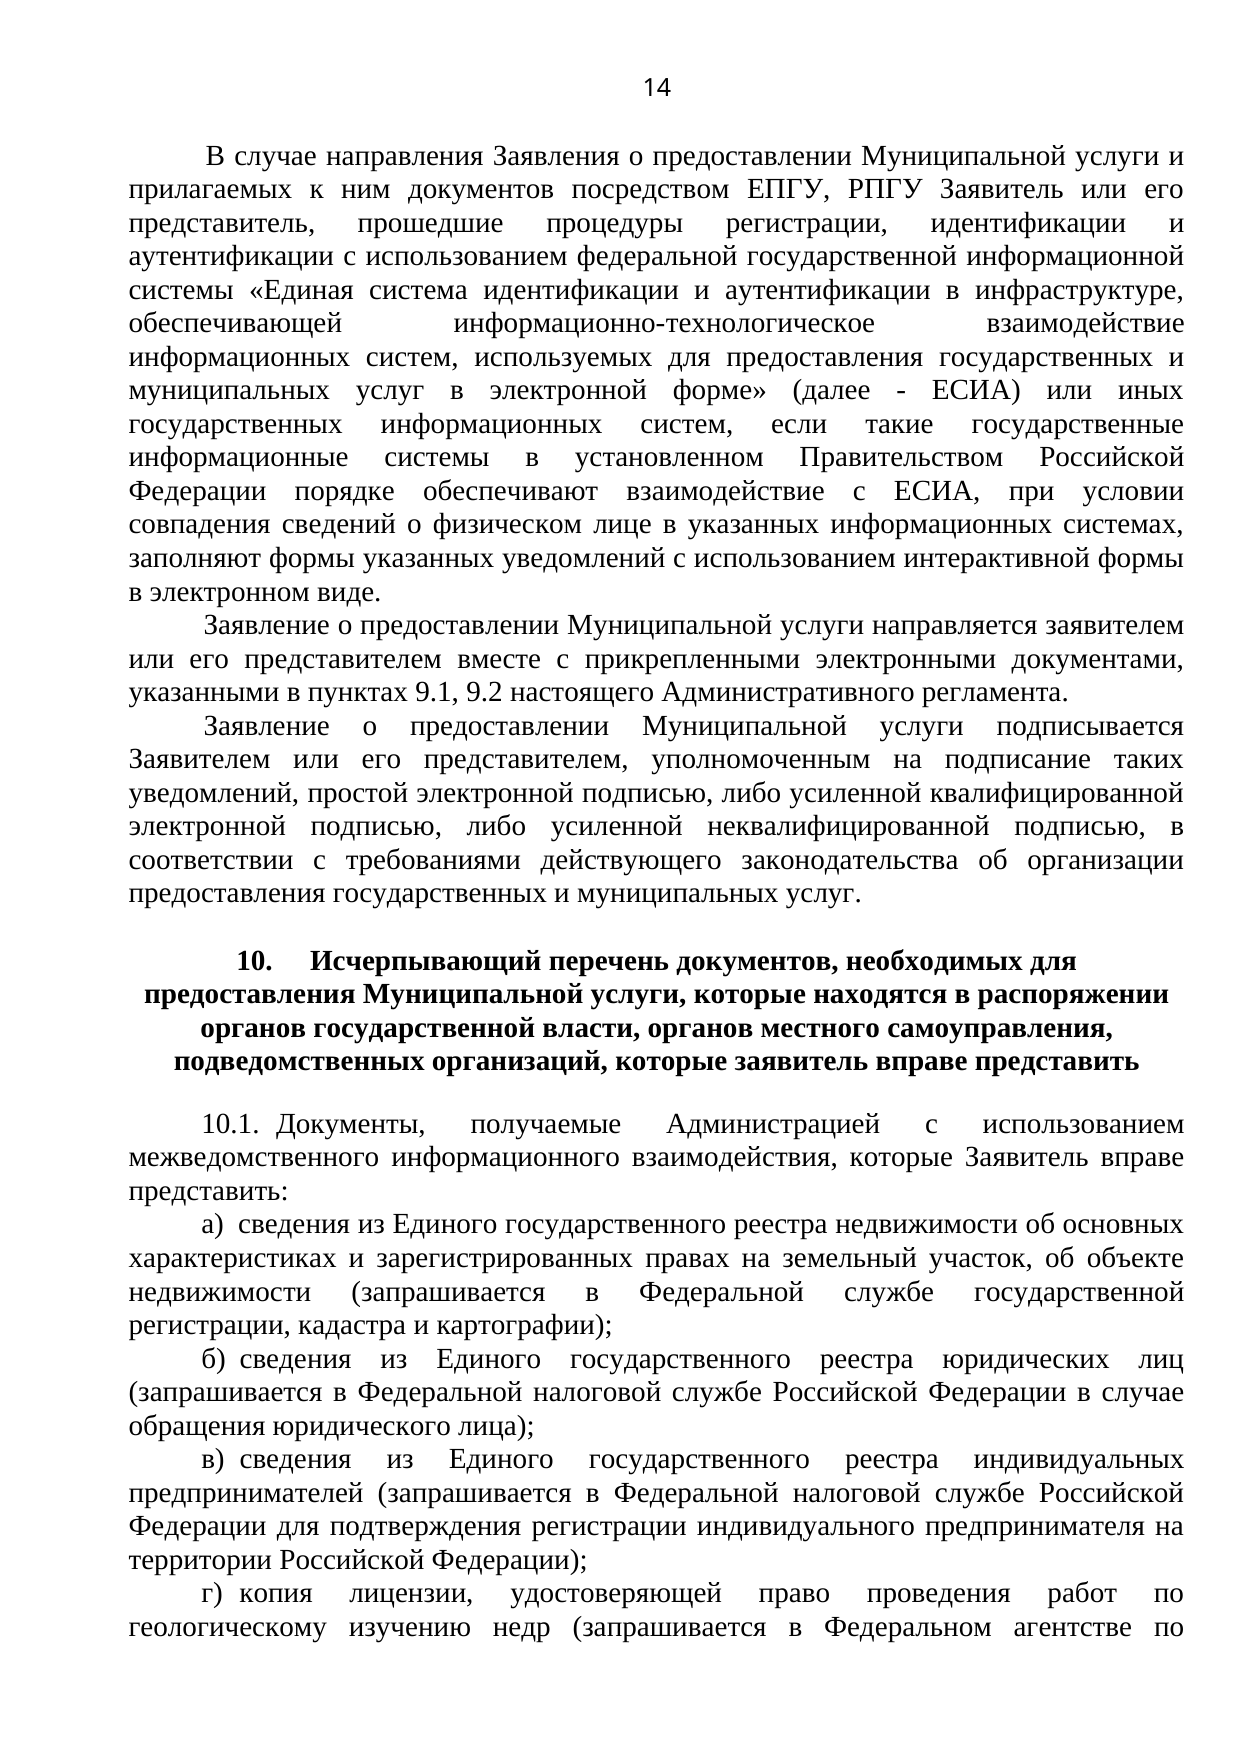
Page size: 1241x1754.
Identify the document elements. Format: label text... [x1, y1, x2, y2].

list сведения из Единого государственного реестра недвижимости об основных характеристиках и зарегистрированных правах на земельный участок, об объекте недвижимости (запрашивается в Федеральной службе государственной регистрации, кадастра и картографии); [128, 1207, 1185, 1341]
list сведения из Единого государственного реестра юридических лиц (запрашивается в Федеральной налоговой службе Российской Федерации в случае обращения юридического лица); [128, 1341, 1185, 1441]
list сведения из Единого государственного реестра индивидуальных предпринимателей (запрашивается в Федеральной налоговой службе Российской Федерации для подтверждения регистрации индивидуального предпринимателя на территории Российской Федерации); [128, 1441, 1185, 1576]
list Документы, получаемые Администрацией с использованием межведомственного информационного взаимодействия, которые Заявитель вправе представить: [128, 1106, 1185, 1207]
text Заявление о предоставлении Муниципальной услуги направляется заявителем или его представителем вместе с прикрепленными электронными документами, указанными в пунктах 9.1, 9.2 настоящего Административного регламента. [128, 607, 1185, 708]
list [128, 1576, 1185, 1643]
list Исчерпывающий перечень документов, необходимых для предоставления Муниципальной услуги, которые находятся в распоряжении органов государственной власти, органов местного самоуправления, подведомственных организаций, которые заявитель вправе представить [128, 943, 1185, 1077]
text Заявление о предоставлении Муниципальной услуги подписывается Заявителем или его представителем, уполномоченным на подписание таких уведомлений, простой электронной подписью, либо усиленной квалифицированной электронной подписью, либо усиленной неквалифицированной подписью, в соответствии с требованиями действующего законодательства об организации предоставления государственных и муниципальных услуг. [128, 708, 1185, 909]
text В случае направления Заявления о предоставлении Муниципальной услуги и прилагаемых к ним документов посредством ЕПГУ, РПГУ Заявитель или его представитель, прошедшие процедуры регистрации, идентификации и аутентификации с использованием федеральной государственной информационной системы «Единая система идентификации и аутентификации в инфраструктуре, обеспечивающей информационно-технологическое взаимодействие информационных систем, используемых для предоставления государственных и муниципальных услуг в электронной форме» (далее - ЕСИА) или иных государственных информационных систем, если такие государственные информационные системы в установленном Правительством Российской Федерации порядке обеспечивают взаимодействие с ЕСИА, при условии совпадения сведений о физическом лице в указанных информационных системах, заполняют формы указанных уведомлений с использованием интерактивной формы в электронном виде. [128, 138, 1185, 607]
